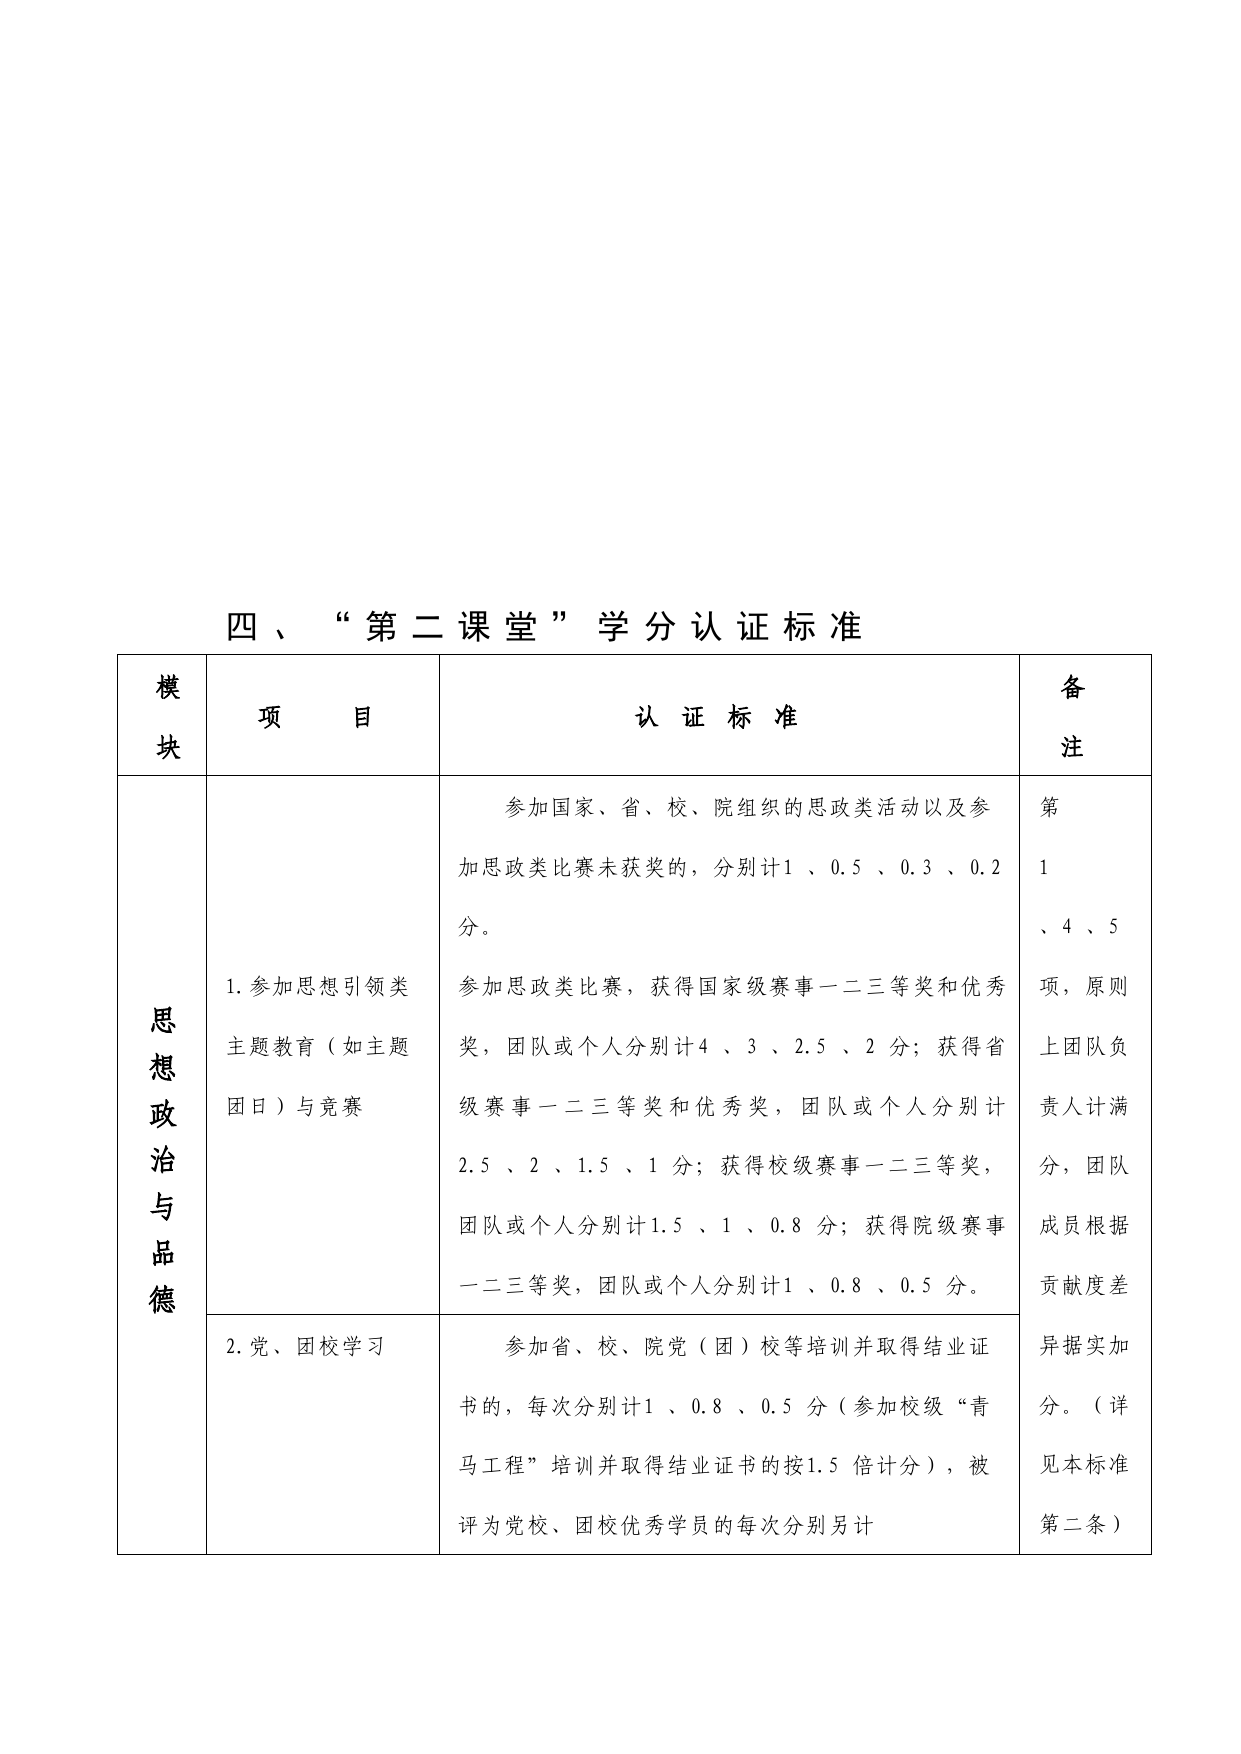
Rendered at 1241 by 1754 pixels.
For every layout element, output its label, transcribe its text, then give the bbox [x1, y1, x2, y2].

table_cell 1.参加思想引领类主题教育（如主题团日）与竞赛 [207, 776, 439, 1314]
table_header 认证标准 [440, 655, 1019, 775]
table_header 备 注 [1020, 655, 1151, 775]
table_cell 思想政治与品德 [118, 776, 206, 1554]
table_cell 第1、4、5项，原则上团队负责人计满分，团队成员根据贡献度差异据实加分。（详见本标准第二条） [1020, 776, 1151, 1554]
table_cell 2.党、团校学习 [207, 1315, 439, 1554]
table_header 模块 [118, 655, 206, 775]
table_cell 参加国家、省、校、院组织的思政类活动以及参加思政类比赛未获奖的，分别计1、0.5、0.3、0.2分。 参加思政类比赛，获得国家级赛事一二三等奖和优秀奖，团队或个人分别计4、3、2.5、2分；获得省级赛事一二三等奖和优秀奖，团队或个人分别计2.5、2、1.5、1分；获得校级赛事一二三等奖，团队或个人分别计1.5、1、0.8分；获得院级赛事一二三等奖，团队或个人分别计1、0.8、0.5分。 [440, 776, 1019, 1314]
text 四、“第二课堂”学分认证标准 [156, 594, 1085, 654]
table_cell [440, 1315, 1019, 1554]
table_header 项 目 [207, 655, 439, 775]
